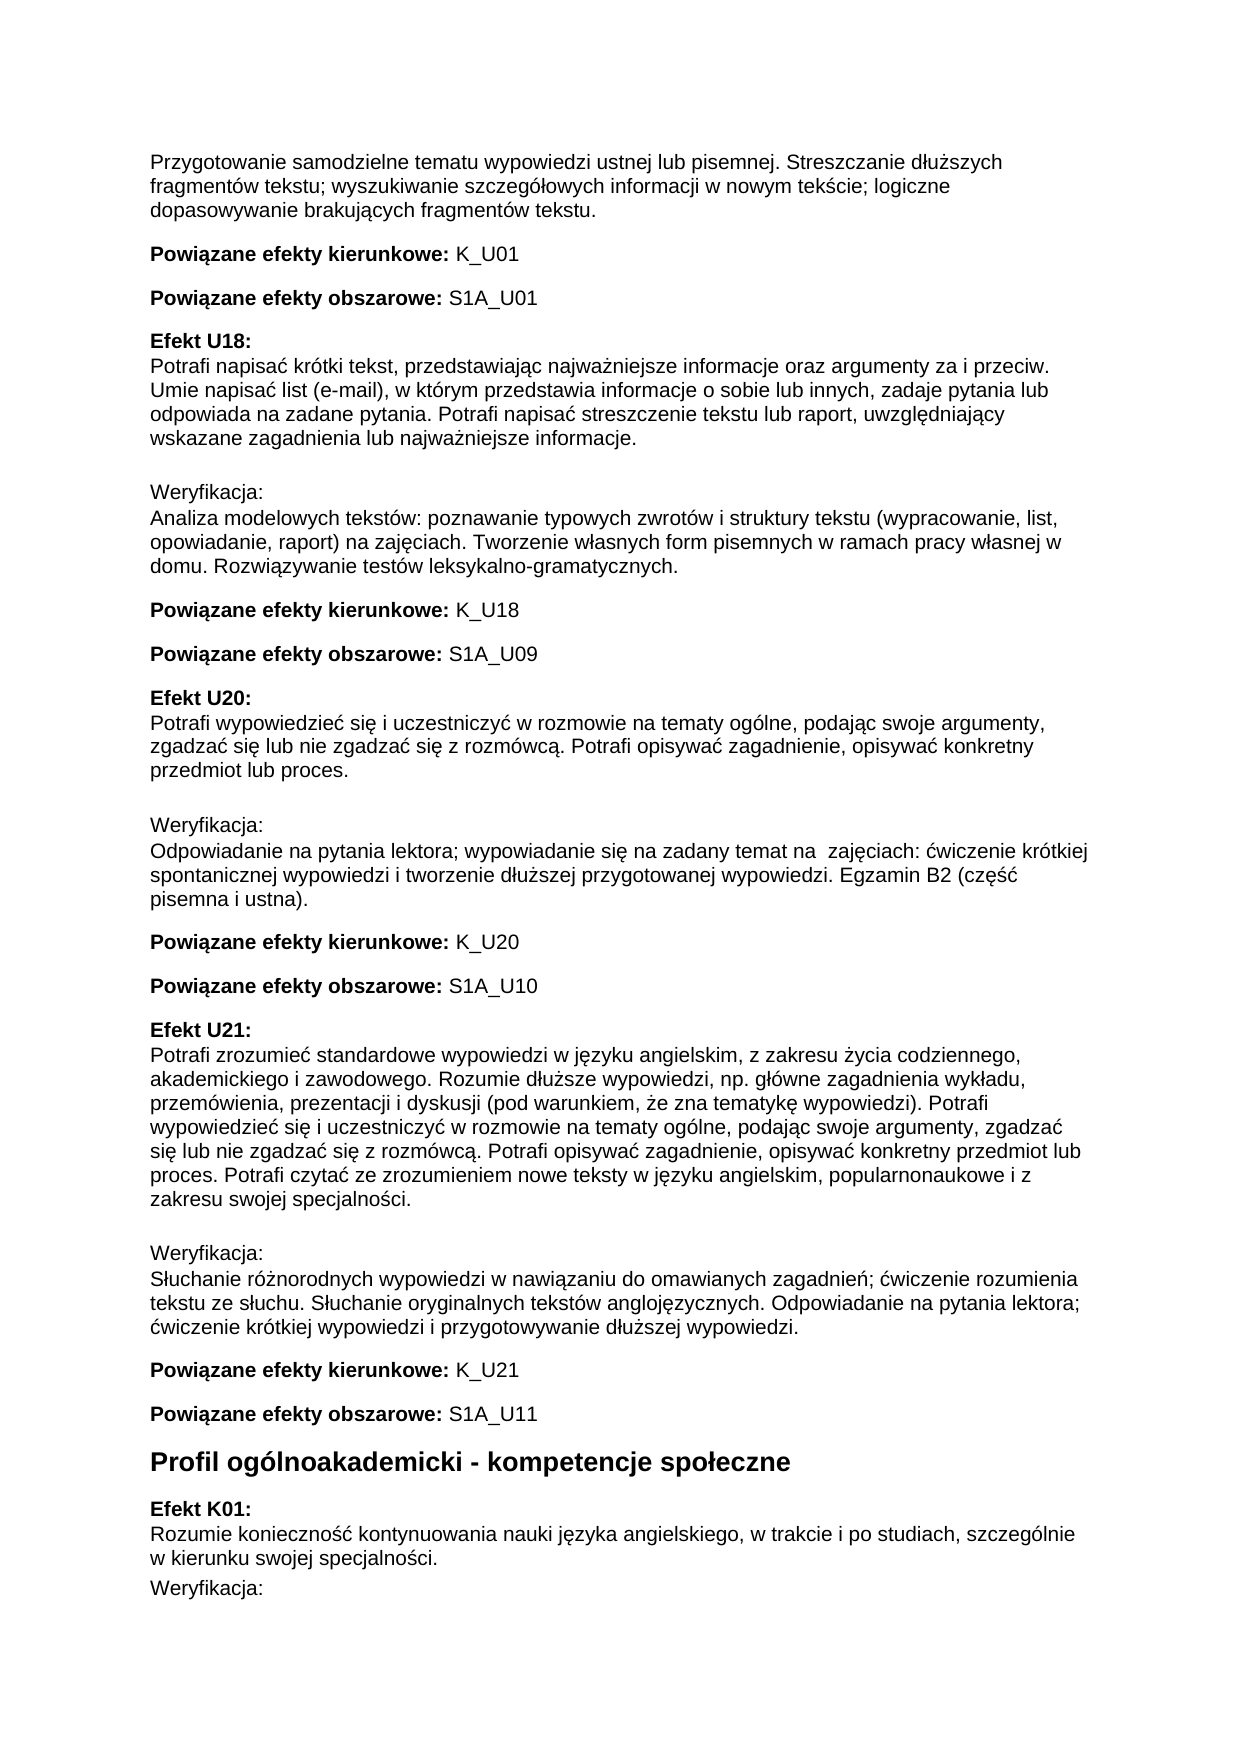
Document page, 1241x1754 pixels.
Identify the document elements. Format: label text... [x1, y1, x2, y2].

text Weryfikacja: [150, 480, 1090, 504]
text Potrafi wypowiedzieć się i uczestniczyć w rozmowie na tematy ogólne, podając swoje argumenty, zgadzać się lub nie zgadzać się z rozmówcą. Potrafi opisywać zagadnienie, opisywać konkretny przedmiot lub proces. [150, 710, 1090, 806]
text Powiązane efekty kierunkowe: K_U18 [150, 598, 1090, 622]
text Słuchanie różnorodnych wypowiedzi w nawiązaniu do omawianych zagadnień; ćwiczenie rozumienia tekstu ze słuchu. Słuchanie oryginalnych tekstów anglojęzycznych. Odpowiadanie na pytania lektora; ćwiczenie krótkiej wypowiedzi i przygotowywanie dłuższej wypowiedzi. [150, 1267, 1090, 1338]
text Efekt K01: [150, 1497, 1090, 1521]
text Weryfikacja: [150, 1241, 1090, 1264]
text Powiązane efekty obszarowe: S1A_U01 [150, 285, 1090, 309]
text Powiązane efekty obszarowe: S1A_U09 [150, 642, 1090, 666]
text Powiązane efekty obszarowe: S1A_U11 [150, 1402, 1090, 1426]
text Rozumie konieczność kontynuowania nauki języka angielskiego, w trakcie i po studiach, szczególnie w kierunku swojej specjalności. [150, 1522, 1090, 1570]
text Efekt U21: [150, 1018, 1090, 1042]
text Potrafi napisać krótki tekst, przedstawiając najważniejsze informacje oraz argumenty za i przeciw. Umie napisać list (e-mail), w którym przedstawia informacje o sobie lub innych, zadaje pytania lub odpowiada na zadane pytania. Potrafi napisać streszczenie tekstu lub raport, uwzględniający wskazane zagadnienia lub najważniejsze informacje. [150, 354, 1090, 474]
text Przygotowanie samodzielne tematu wypowiedzi ustnej lub pisemnej. Streszczanie dłuższych fragmentów tekstu; wyszukiwanie szczegółowych informacji w nowym tekście; logiczne dopasowywanie brakujących fragmentów tekstu. [150, 150, 1090, 222]
subtitle Profil ogólnoakademicki - kompetencje społeczne [150, 1446, 1090, 1477]
text Weryfikacja: [150, 812, 1090, 836]
text Odpowiadanie na pytania lektora; wypowiadanie się na zadany temat na zajęciach: ćwiczenie krótkiej spontanicznej wypowiedzi i tworzenie dłuższej przygotowanej wypowiedzi. Egzamin B2 (część pisemna i ustna). [150, 838, 1090, 910]
text Weryfikacja: [150, 1576, 1090, 1600]
text Powiązane efekty kierunkowe: K_U01 [150, 242, 1090, 266]
text Efekt U20: [150, 685, 1090, 709]
text Powiązane efekty kierunkowe: K_U20 [150, 930, 1090, 954]
text Efekt U18: [150, 329, 1090, 353]
text Powiązane efekty obszarowe: S1A_U10 [150, 974, 1090, 998]
text Analiza modelowych tekstów: poznawanie typowych zwrotów i struktury tekstu (wypracowanie, list, opowiadanie, raport) na zajęciach. Tworzenie własnych form pisemnych w ramach pracy własnej w domu. Rozwiązywanie testów leksykalno-gramatycznych. [150, 506, 1090, 578]
text Powiązane efekty kierunkowe: K_U21 [150, 1358, 1090, 1382]
text Potrafi zrozumieć standardowe wypowiedzi w języku angielskim, z zakresu życia codziennego, akademickiego i zawodowego. Rozumie dłuższe wypowiedzi, np. główne zagadnienia wykładu, przemówienia, prezentacji i dyskusji (pod warunkiem, że zna tematykę wypowiedzi). Potrafi wypowiedzieć się i uczestniczyć w rozmowie na tematy ogólne, podając swoje argumenty, zgadzać się lub nie zgadzać się z rozmówcą. Potrafi opisywać zagadnienie, opisywać konkretny przedmiot lub proces. Potrafi czytać ze zrozumieniem nowe teksty w języku angielskim, popularnonaukowe i z zakresu swojej specjalności. [150, 1043, 1090, 1234]
